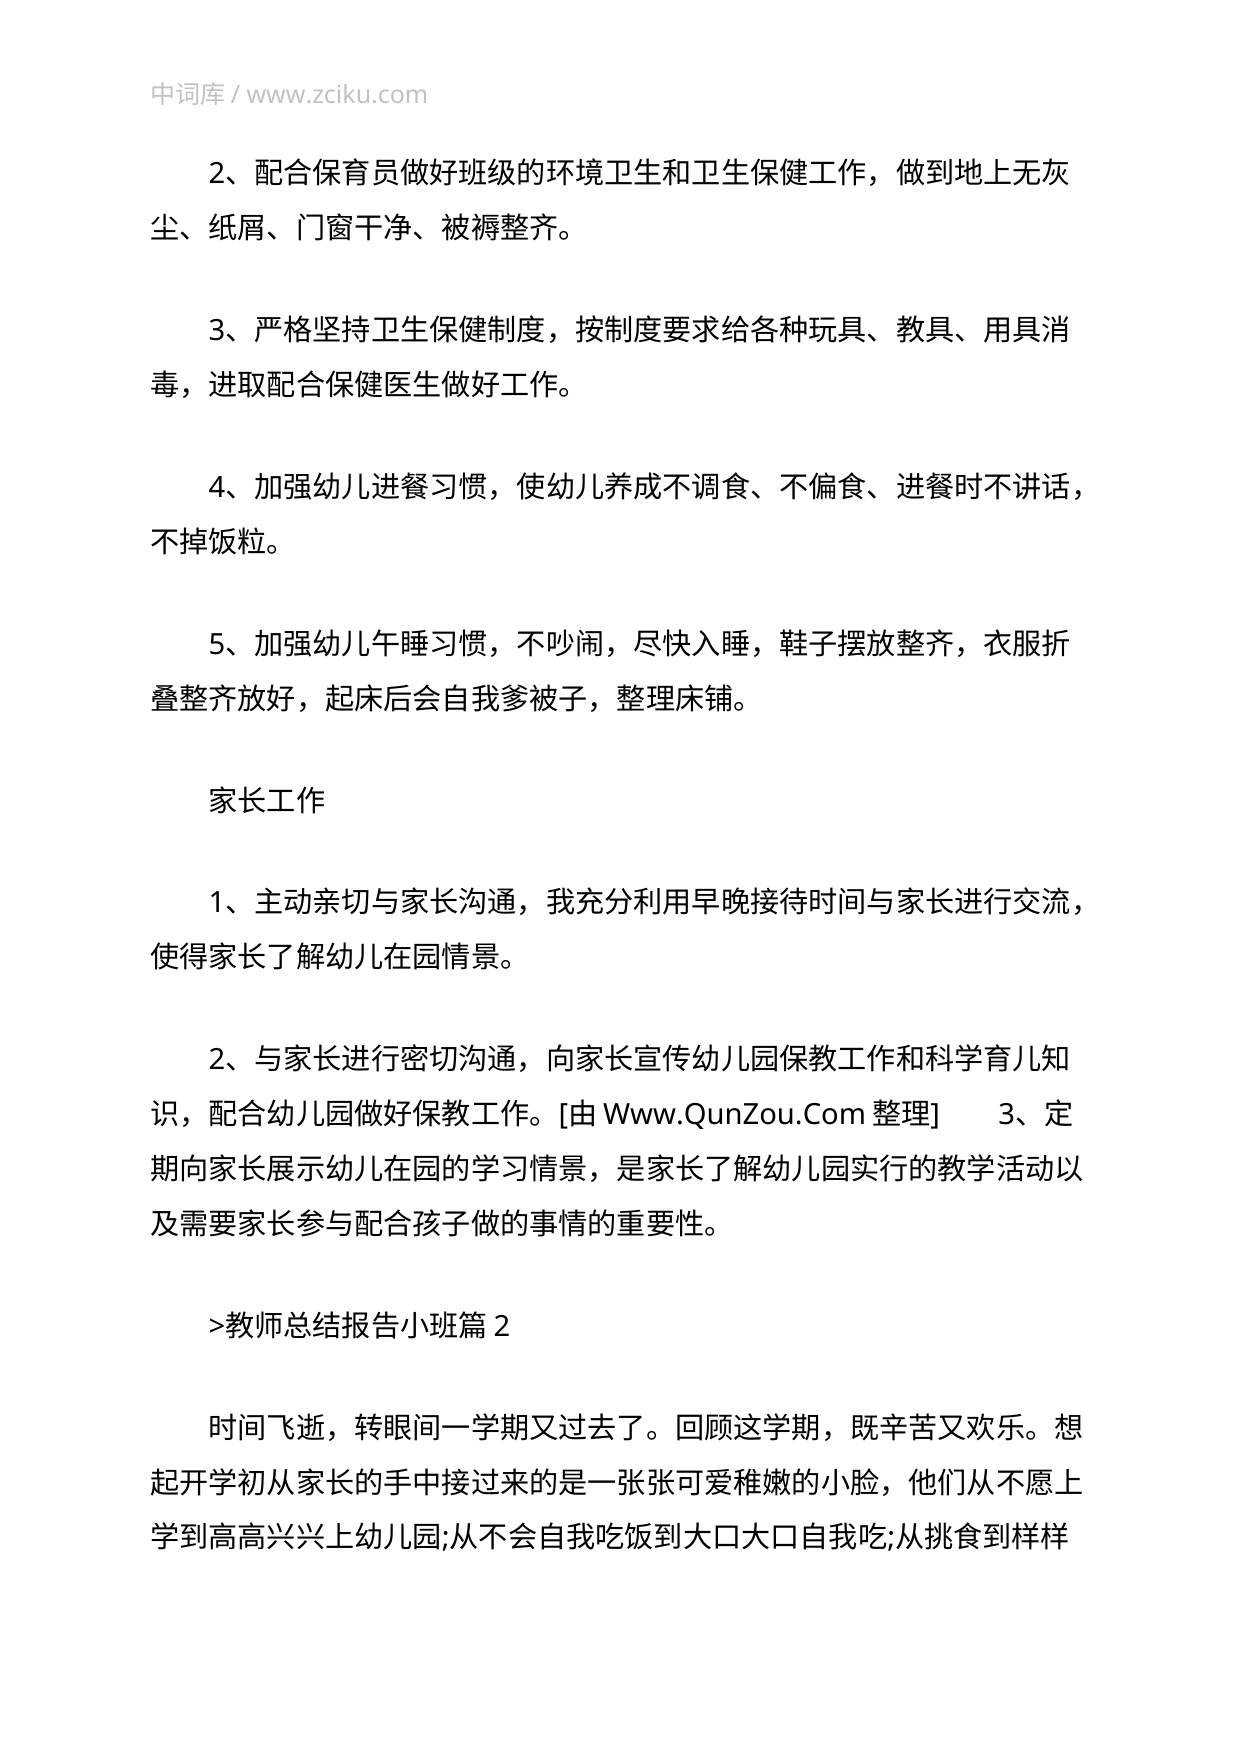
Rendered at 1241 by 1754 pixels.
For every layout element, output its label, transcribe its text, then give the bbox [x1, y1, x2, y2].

text 2、配合保育员做好班级的环境卫生和卫生保健工作，做到地上无灰尘、纸屑、门窗干净、被褥整齐。 [150, 150, 1090, 247]
text 5、加强幼儿午睡习惯，不吵闹，尽快入睡，鞋子摆放整齐，衣服折叠整齐放好，起床后会自我爹被子，整理床铺。 [150, 620, 1090, 718]
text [150, 1404, 1090, 1556]
text >教师总结报告小班篇2 [150, 1302, 1090, 1345]
text 家长工作 [150, 777, 1090, 819]
text 2、与家长进行密切沟通，向家长宣传幼儿园保教工作和科学育儿知识，配合幼儿园做好保教工作。[由Www.QunZou.Com整理] 3、定期向家长展示幼儿在园的学习情景，是家长了解幼儿园实行的教学活动以及需要家长参与配合孩子做的事情的重要性。 [150, 1036, 1090, 1243]
text 1、主动亲切与家长沟通，我充分利用早晚接待时间与家长进行交流，使得家长了解幼儿在园情景。 [150, 879, 1090, 976]
text 3、严格坚持卫生保健制度，按制度要求给各种玩具、教具、用具消毒，进取配合保健医生做好工作。 [150, 307, 1090, 404]
text 4、加强幼儿进餐习惯，使幼儿养成不调食、不偏食、进餐时不讲话，不掉饭粒。 [150, 463, 1090, 561]
